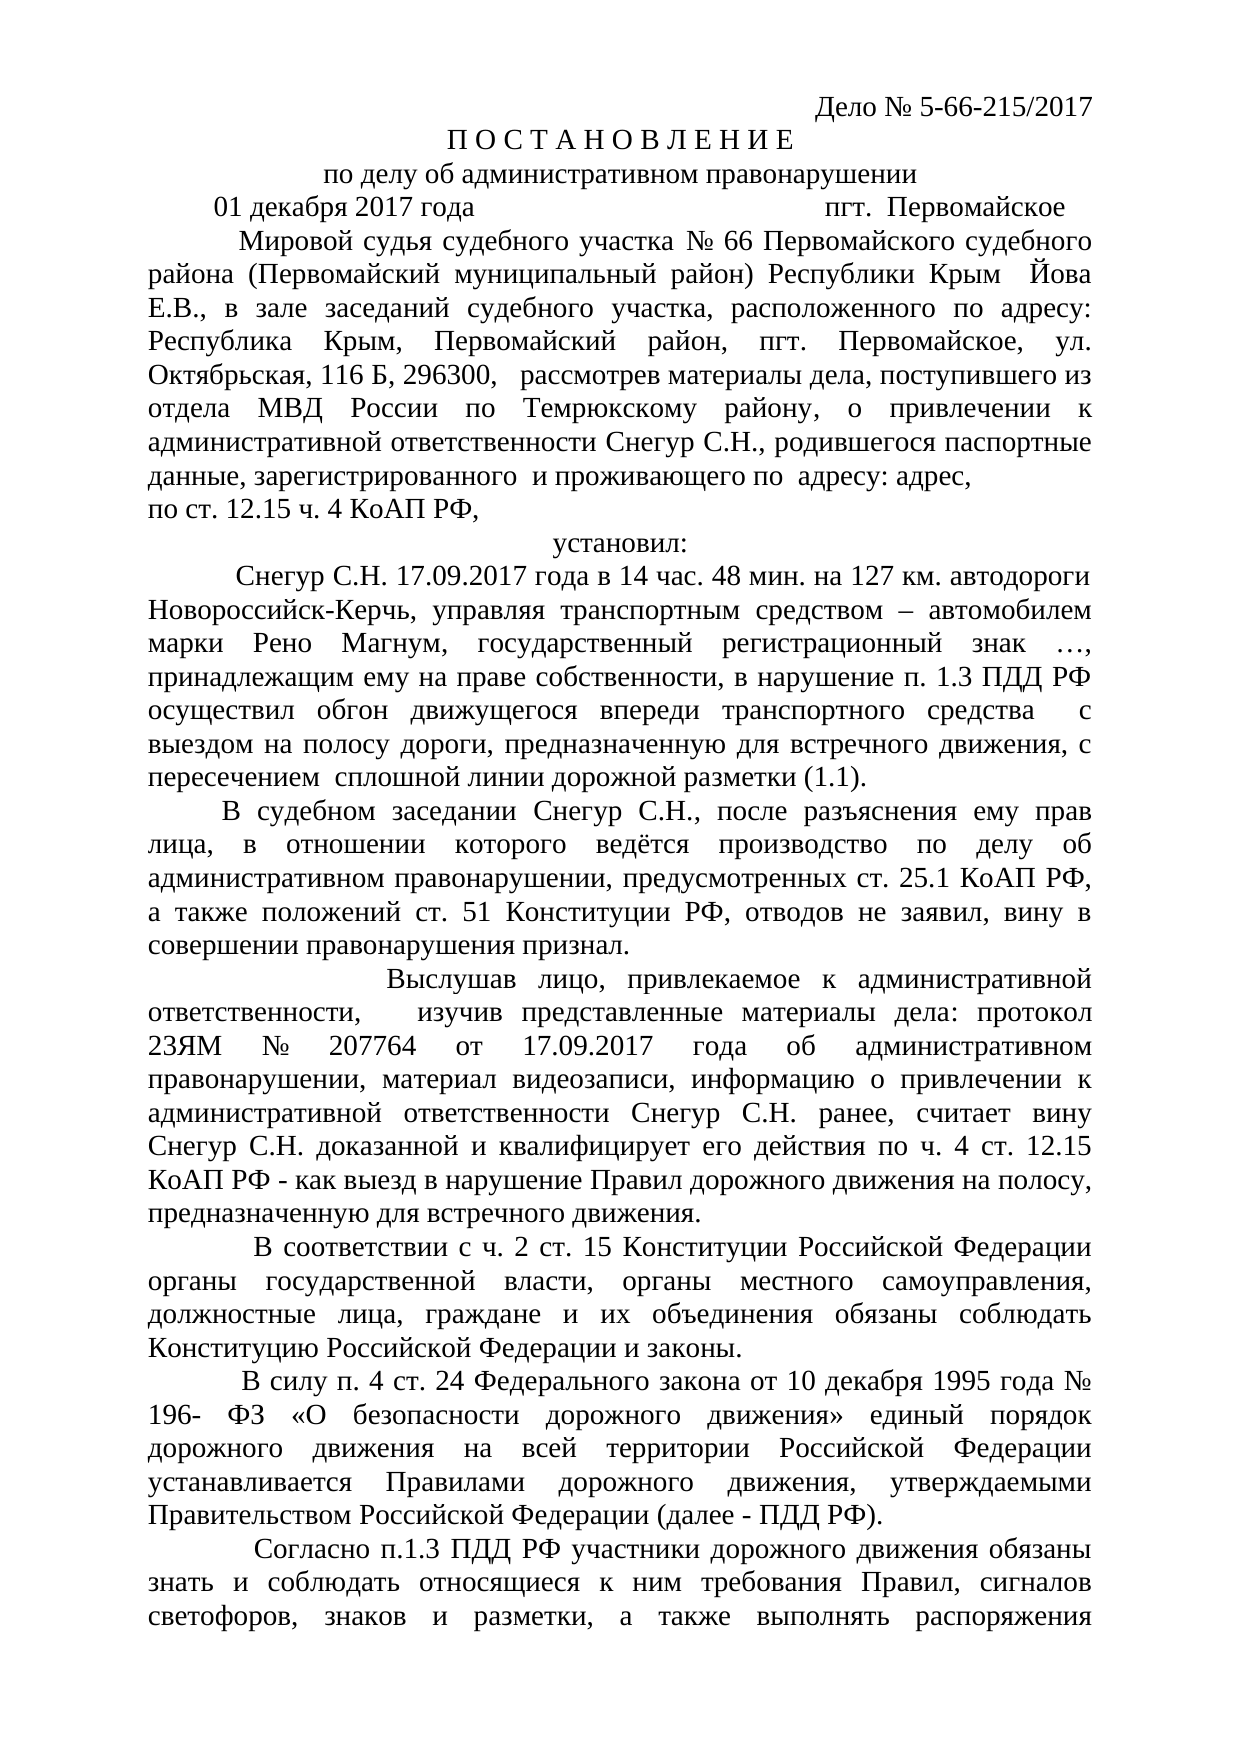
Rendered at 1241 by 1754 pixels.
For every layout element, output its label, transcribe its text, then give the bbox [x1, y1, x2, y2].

text В соответствии с ч. 2 ст. 15 Конституции Российской Федерации органы государственной власти, органы местного самоуправления, должностные лица, граждане и их объединения обязаны соблюдать Конституцию Российской Федерации и законы. [148, 1229, 1092, 1363]
text Выслушав лицо, привлекаемое к административной ответственности, изучив представленные материалы дела: протокол 23ЯМ № 207764 от 17.09.2017 года об административном правонарушении, материал видеозаписи, информацию о привлечении к административной ответственности Снегур С.Н. ранее, считает вину Снегур С.Н. доказанной и квалифицирует его действия по ч. 4 ст. 12.15 КоАП РФ - как выезд в нарушение Правил дорожного движения на полосу, предназначенную для встречного движения. [148, 994, 1092, 1229]
text по делу об административном правонарушении [148, 156, 1092, 189]
text П О С Т А Н О В Л Е Н И Е [148, 122, 1092, 156]
text Мировой судья судебного участка № 66 Первомайского судебного района (Первомайский муниципальный район) Республики Крым Йова Е.В., в зале заседаний судебного участка, расположенного по адресу: Республика Крым, Первомайский район, пгт. Первомайское, ул. Октябрьская, 116 Б, 296300, рассмотрев материалы дела, поступившего из отдела МВД России по Темрюкскому району, о привлечении к административной ответственности Снегур С.Н., родившегося паспортные данные, зарегистрированного и проживающего по адресу: адрес, [148, 223, 1092, 491]
text 01 декабря 2017 года пгт. Первомайское [148, 189, 1092, 223]
text Снегур С.Н. 17.09.2017 года в 14 час. 48 мин. на 127 км. автодороги Новороссийск-Керчь, управляя транспортным средством – автомобилем марки Рено Магнум, государственный регистрационный знак …, принадлежащим ему на праве собственности, в нарушение п. 1.3 ПДД РФ осуществил обгон движущегося впереди транспортного средства с выездом на полосу дороги, предназначенную для встречного движения, с пересечением сплошной линии дорожной разметки (1.1). [148, 558, 1092, 793]
text Дело № 5-66-215/2017 [148, 89, 1092, 122]
text установил: [148, 525, 1092, 558]
text В силу п. 4 ст. 24 Федерального закона от 10 декабря 1995 года № 196- ФЗ «О безопасности дорожного движения» единый порядок дорожного движения на всей территории Российской Федерации устанавливается Правилами дорожного движения, утверждаемыми Правительством Российской Федерации (далее - ПДД РФ). [148, 1363, 1092, 1531]
text по ст. 12.15 ч. 4 КоАП РФ, [148, 491, 1092, 525]
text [148, 1531, 1092, 1632]
text В судебном заседании Снегур С.Н., после разъяснения ему прав лица, в отношении которого ведётся производство по делу об административном правонарушении, предусмотренных ст. 25.1 КоАП РФ, а также положений ст. 51 Конституции РФ, отводов не заявил, вину в совершении правонарушения признал. [148, 793, 1092, 961]
